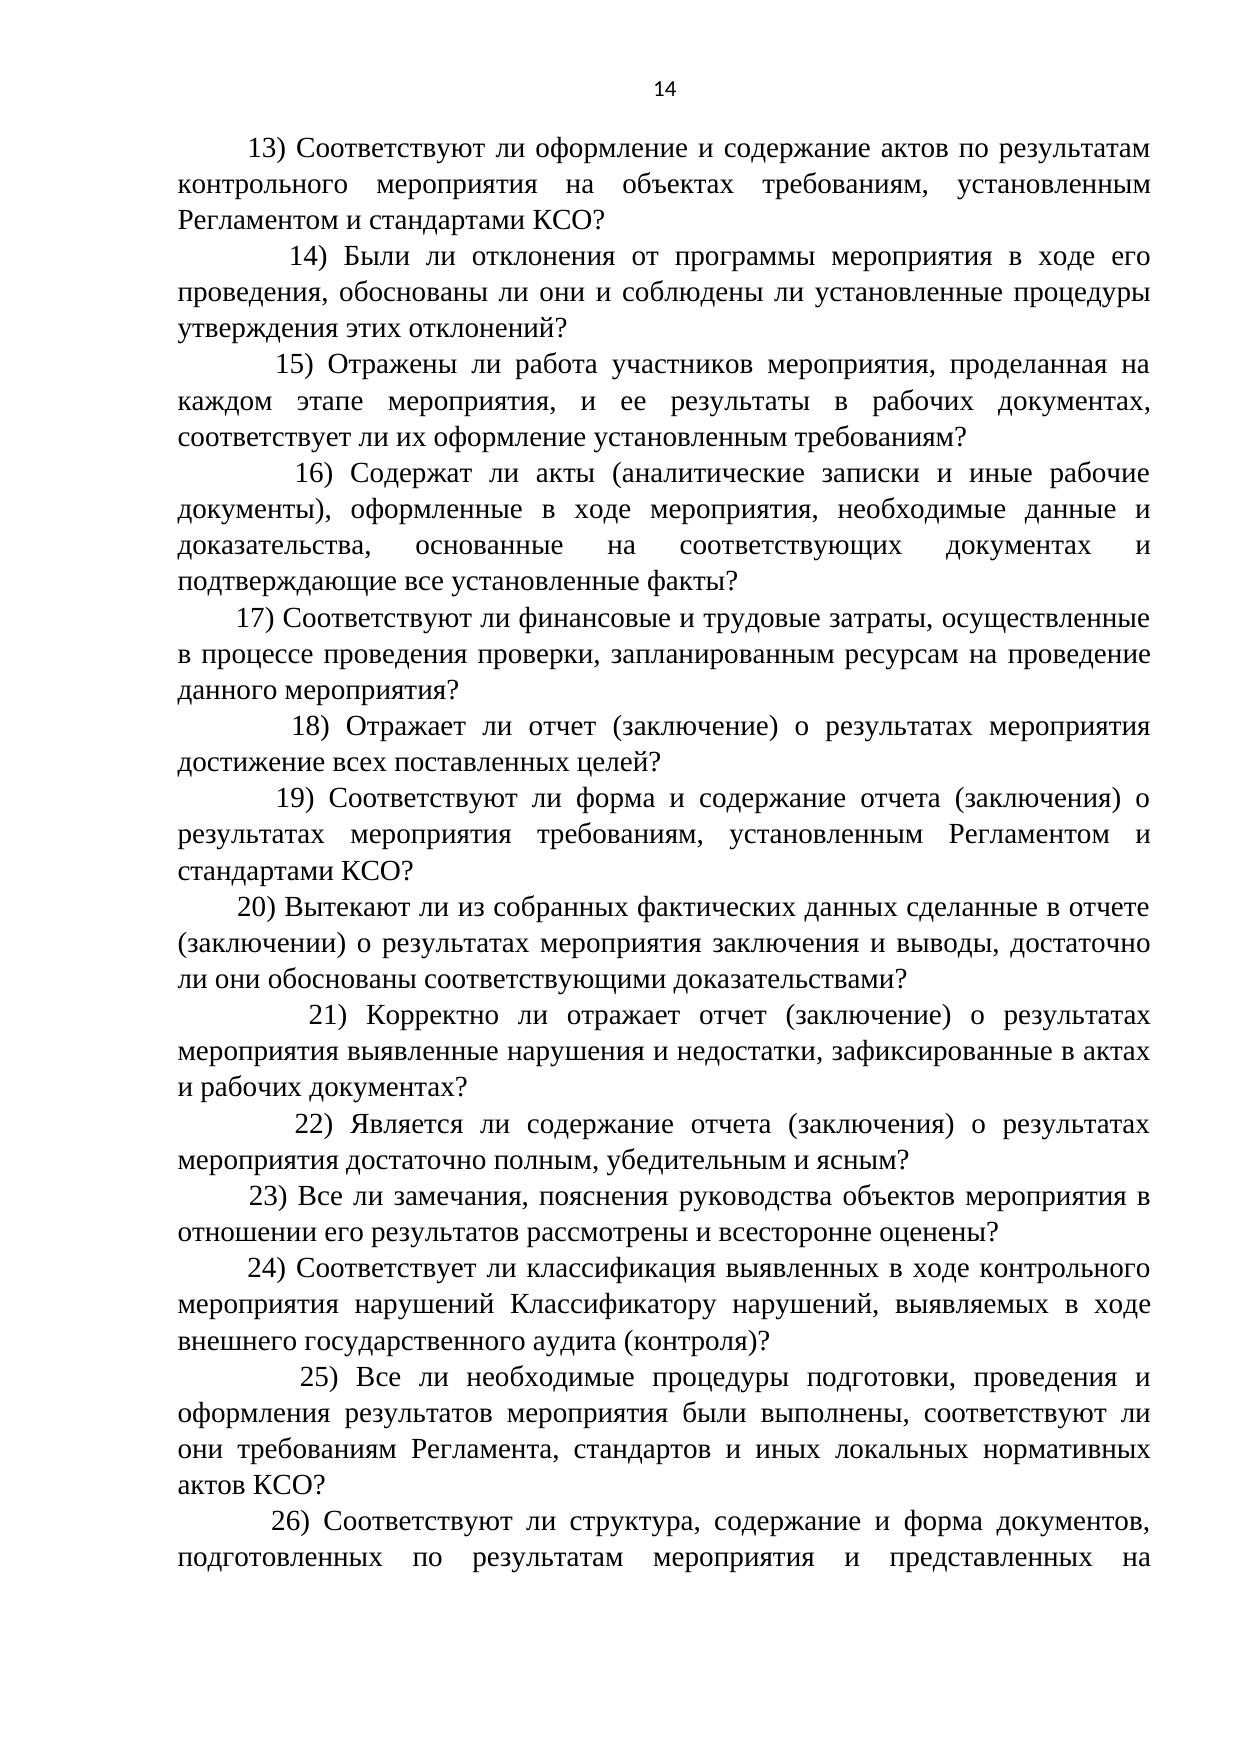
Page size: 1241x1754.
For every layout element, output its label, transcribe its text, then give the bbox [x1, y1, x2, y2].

text 22) Является ли содержание отчета (заключения) о результатах мероприятия достаточно полным, убедительным и ясным? [177, 1106, 1152, 1175]
text 14) Были ли отклонения от программы мероприятия в ходе его проведения, обоснованы ли они и соблюдены ли установленные процедуры утверждения этих отклонений? [177, 238, 1152, 344]
text 16) Содержат ли акты (аналитические записки и иные рабочие документы), оформленные в ходе мероприятия, необходимые данные и доказательства, основанные на соответствующих документах и подтверждающие все установленные факты? [177, 455, 1152, 597]
text 21) Корректно ли отражает отчет (заключение) о результатах мероприятия выявленные нарушения и недостатки, зафиксированные в актах и рабочих документах? [177, 997, 1152, 1103]
text 24) Соответствует ли классификация выявленных в ходе контрольного мероприятия нарушений Классификатору нарушений, выявляемых в ходе внешнего государственного аудита (контроля)? [177, 1250, 1152, 1356]
text 25) Все ли необходимые процедуры подготовки, проведения и оформления результатов мероприятия были выполнены, соответствуют ли они требованиям Регламента, стандартов и иных локальных нормативных актов КСО? [177, 1359, 1152, 1501]
text 13) Соответствуют ли оформление и содержание актов по результатам контрольного мероприятия на объектах требованиям, установленным Регламентом и стандартами КСО? [177, 130, 1152, 236]
text 23) Все ли замечания, пояснения руководства объектов мероприятия в отношении его результатов рассмотрены и всесторонне оценены? [177, 1178, 1152, 1248]
text 15) Отражены ли работа участников мероприятия, проделанная на каждом этапе мероприятия, и ее результаты в рабочих документах, соответствует ли их оформление установленным требованиям? [177, 347, 1152, 452]
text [177, 1503, 1152, 1573]
text 19) Соответствуют ли форма и содержание отчета (заключения) о результатах мероприятия требованиям, установленным Регламентом и стандартами КСО? [177, 780, 1152, 886]
text 18) Отражает ли отчет (заключение) о результатах мероприятия достижение всех поставленных целей? [177, 708, 1152, 778]
text 17) Соответствуют ли финансовые и трудовые затраты, осуществленные в процессе проведения проверки, запланированным ресурсам на проведение данного мероприятия? [177, 600, 1152, 706]
text 20) Вытекают ли из собранных фактических данных сделанные в отчете (заключении) о результатах мероприятия заключения и выводы, достаточно ли они обоснованы соответствующими доказательствами? [177, 889, 1152, 995]
